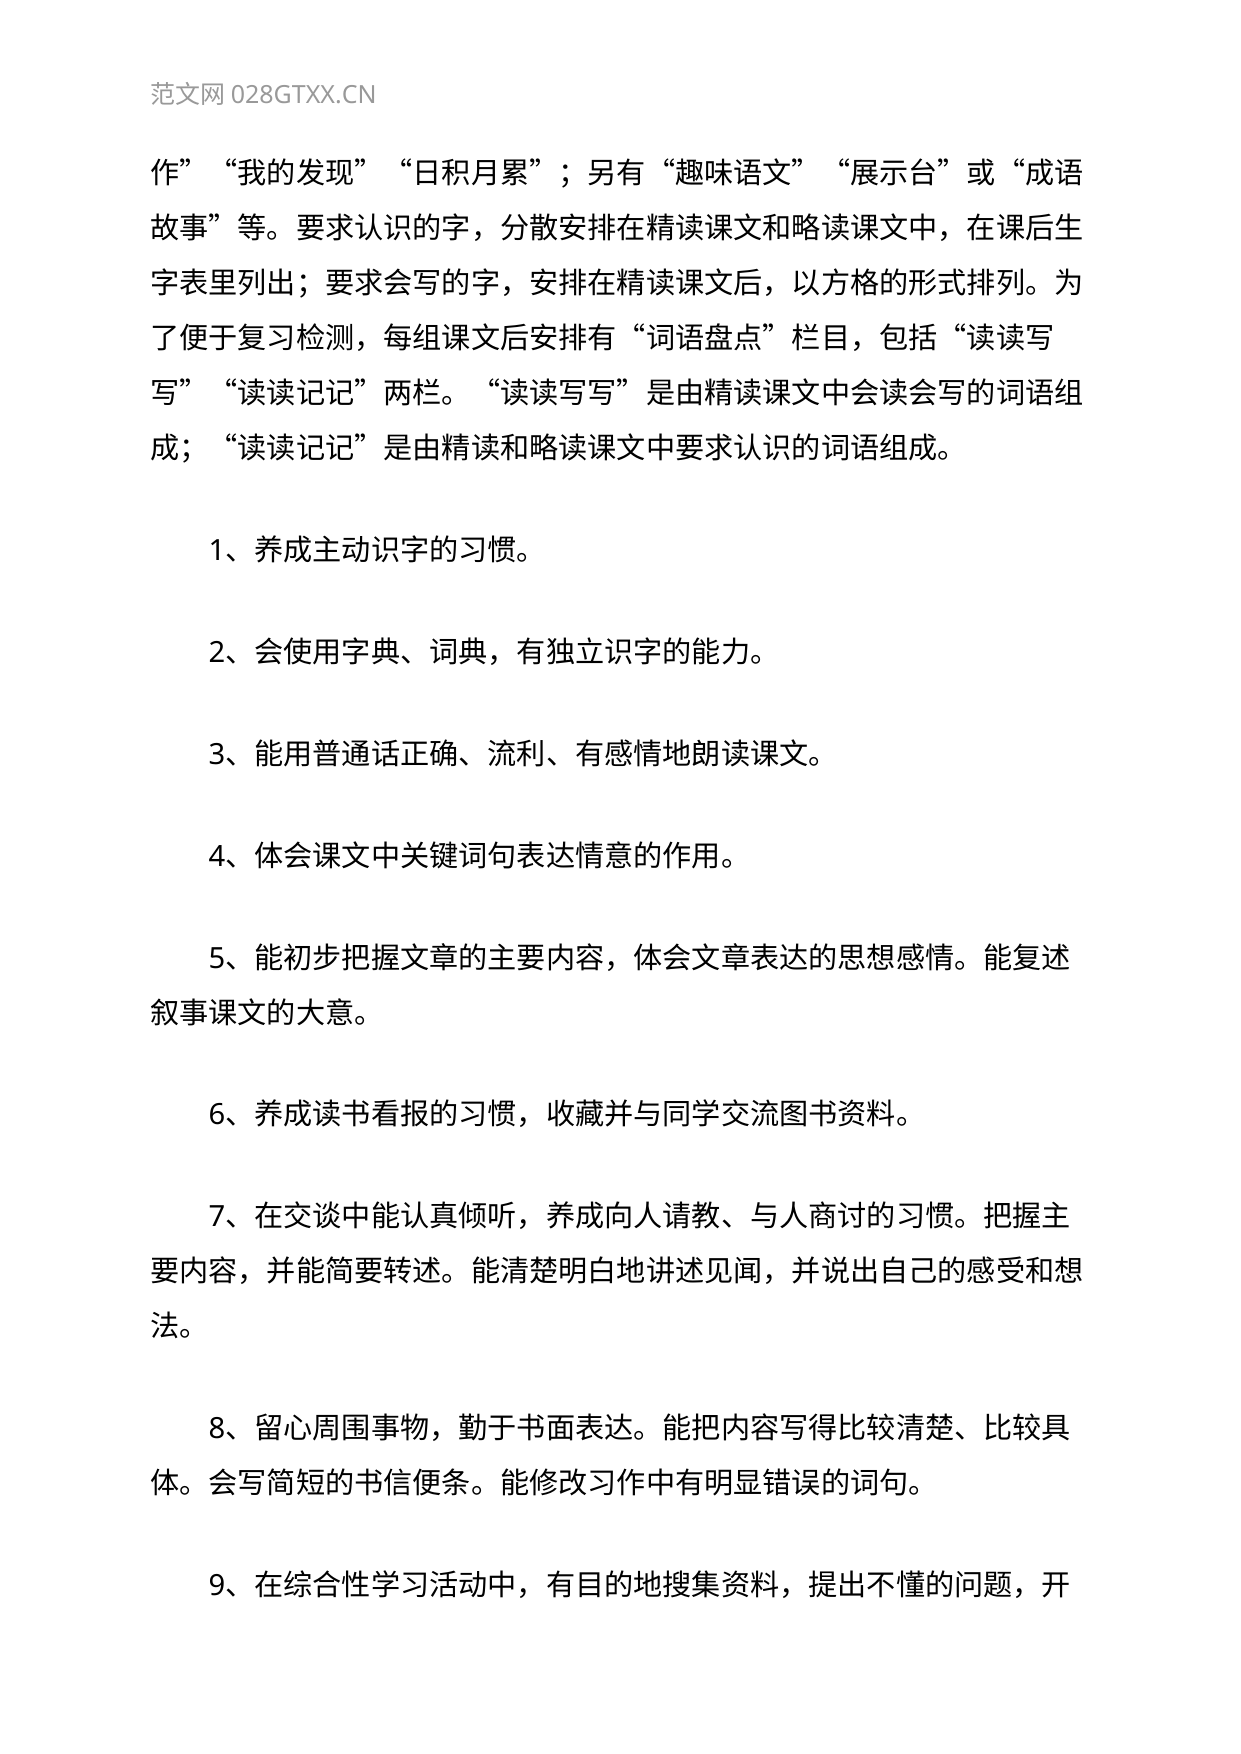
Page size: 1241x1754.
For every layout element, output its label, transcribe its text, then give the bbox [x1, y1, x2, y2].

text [150, 1561, 1090, 1604]
text 3、能用普通话正确、流利、有感情地朗读课文。 [150, 730, 1090, 773]
text 2、会使用字典、词典，有独立识字的能力。 [150, 628, 1090, 671]
text 7、在交谈中能认真倾听，养成向人请教、与人商讨的习惯。把握主要内容，并能简要转述。能清楚明白地讲述见闻，并说出自己的感受和想法。 [150, 1193, 1090, 1345]
text 6、养成读书看报的习惯，收藏并与同学交流图书资料。 [150, 1091, 1090, 1133]
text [150, 150, 1090, 467]
text 8、留心周围事物，勤于书面表达。能把内容写得比较清楚、比较具体。会写简短的书信便条。能修改习作中有明显错误的词句。 [150, 1404, 1090, 1502]
text 4、体会课文中关键词句表达情意的作用。 [150, 832, 1090, 874]
text 5、能初步把握文章的主要内容，体会文章表达的思想感情。能复述叙事课文的大意。 [150, 934, 1090, 1031]
text 1、养成主动识字的习惯。 [150, 526, 1090, 569]
